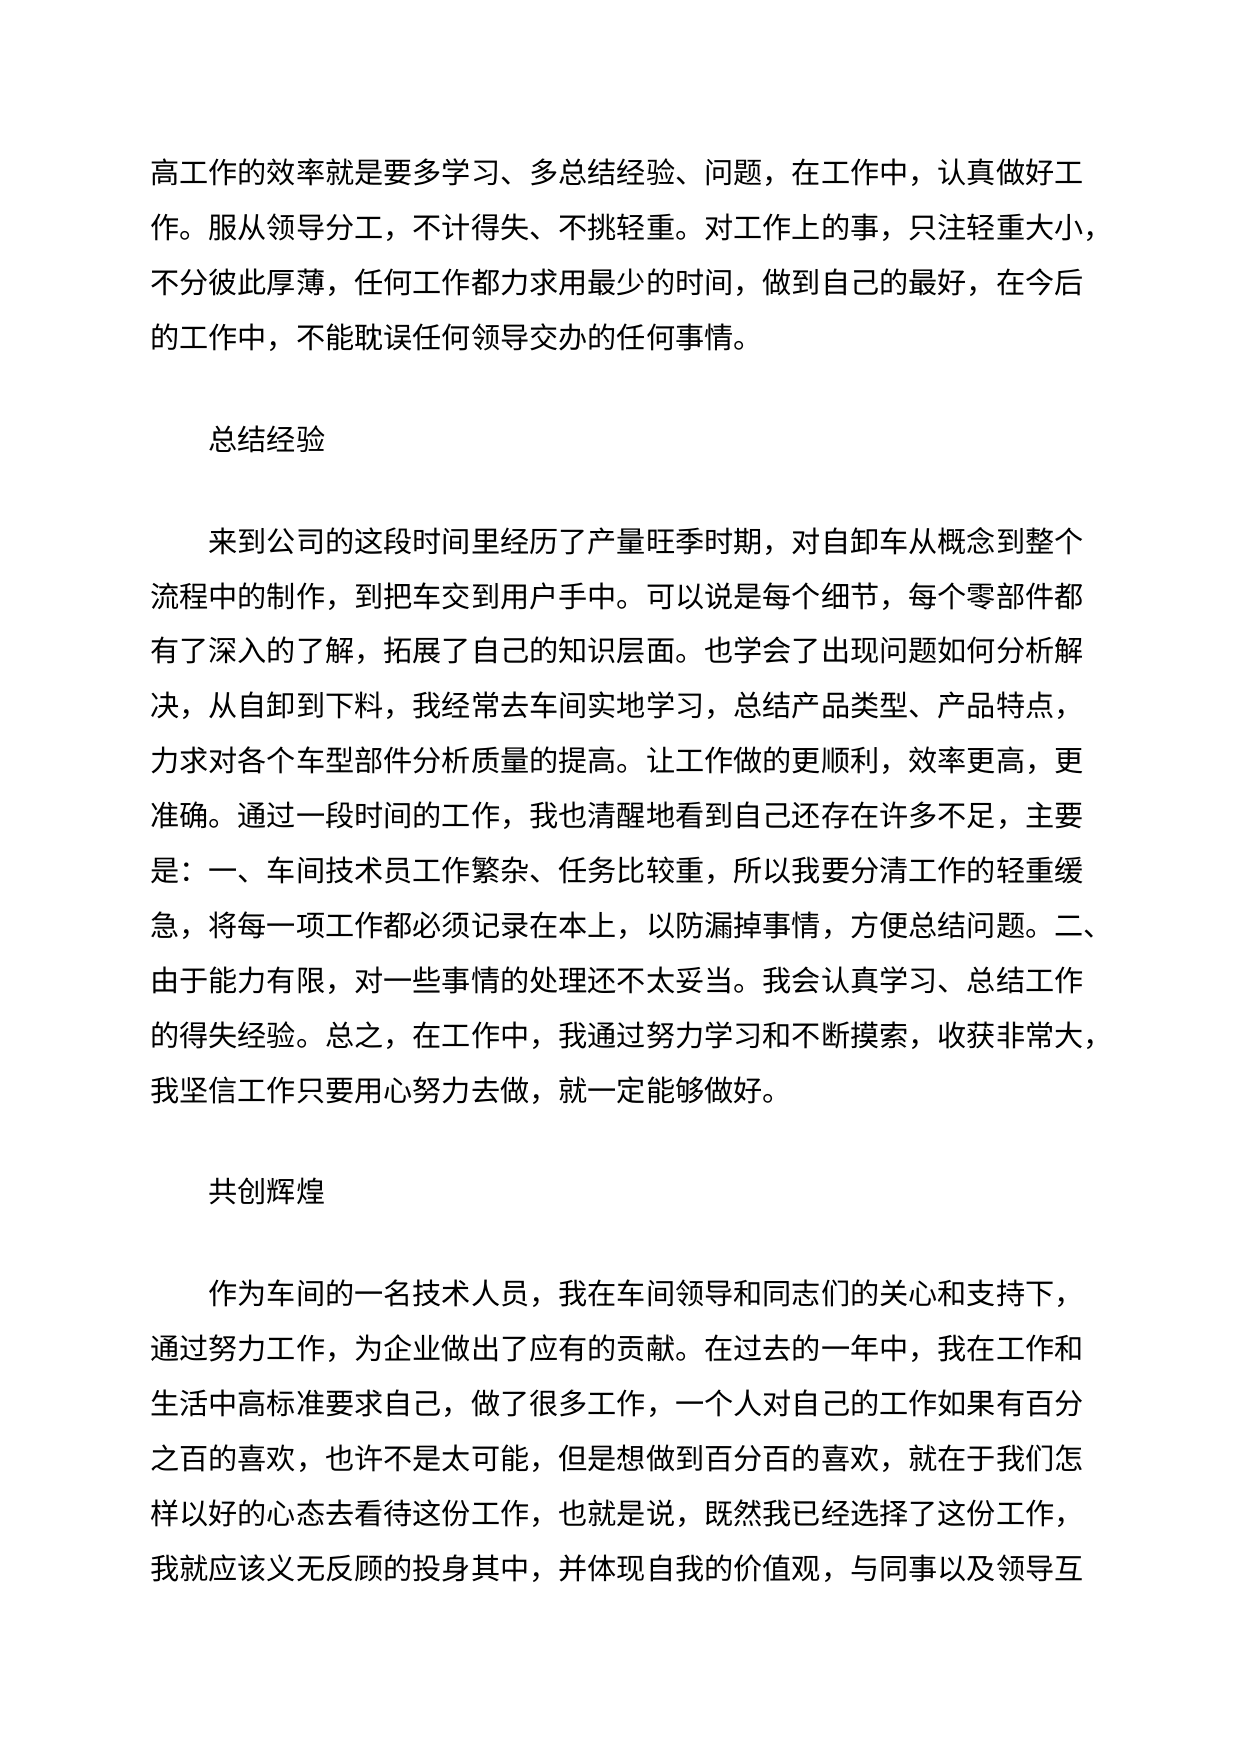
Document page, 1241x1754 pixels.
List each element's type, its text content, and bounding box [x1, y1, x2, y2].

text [150, 1271, 1090, 1587]
text 总结经验 [150, 416, 1090, 459]
text 来到公司的这段时间里经历了产量旺季时期，对自卸车从概念到整个流程中的制作，到把车交到用户手中。可以说是每个细节，每个零部件都有了深入的了解，拓展了自己的知识层面。也学会了出现问题如何分析解决，从自卸到下料，我经常去车间实地学习，总结产品类型、产品特点，力求对各个车型部件分析质量的提高。让工作做的更顺利，效率更高，更准确。通过一段时间的工作，我也清醒地看到自己还存在许多不足，主要是：一、车间技术员工作繁杂、任务比较重，所以我要分清工作的轻重缓急，将每一项工作都必须记录在本上，以防漏掉事情，方便总结问题。二、由于能力有限，对一些事情的处理还不太妥当。我会认真学习、总结工作的得失经验。总之，在工作中，我通过努力学习和不断摸索，收获非常大，我坚信工作只要用心努力去做，就一定能够做好。 [150, 518, 1090, 1109]
text 共创辉煌 [150, 1169, 1090, 1211]
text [150, 150, 1090, 357]
